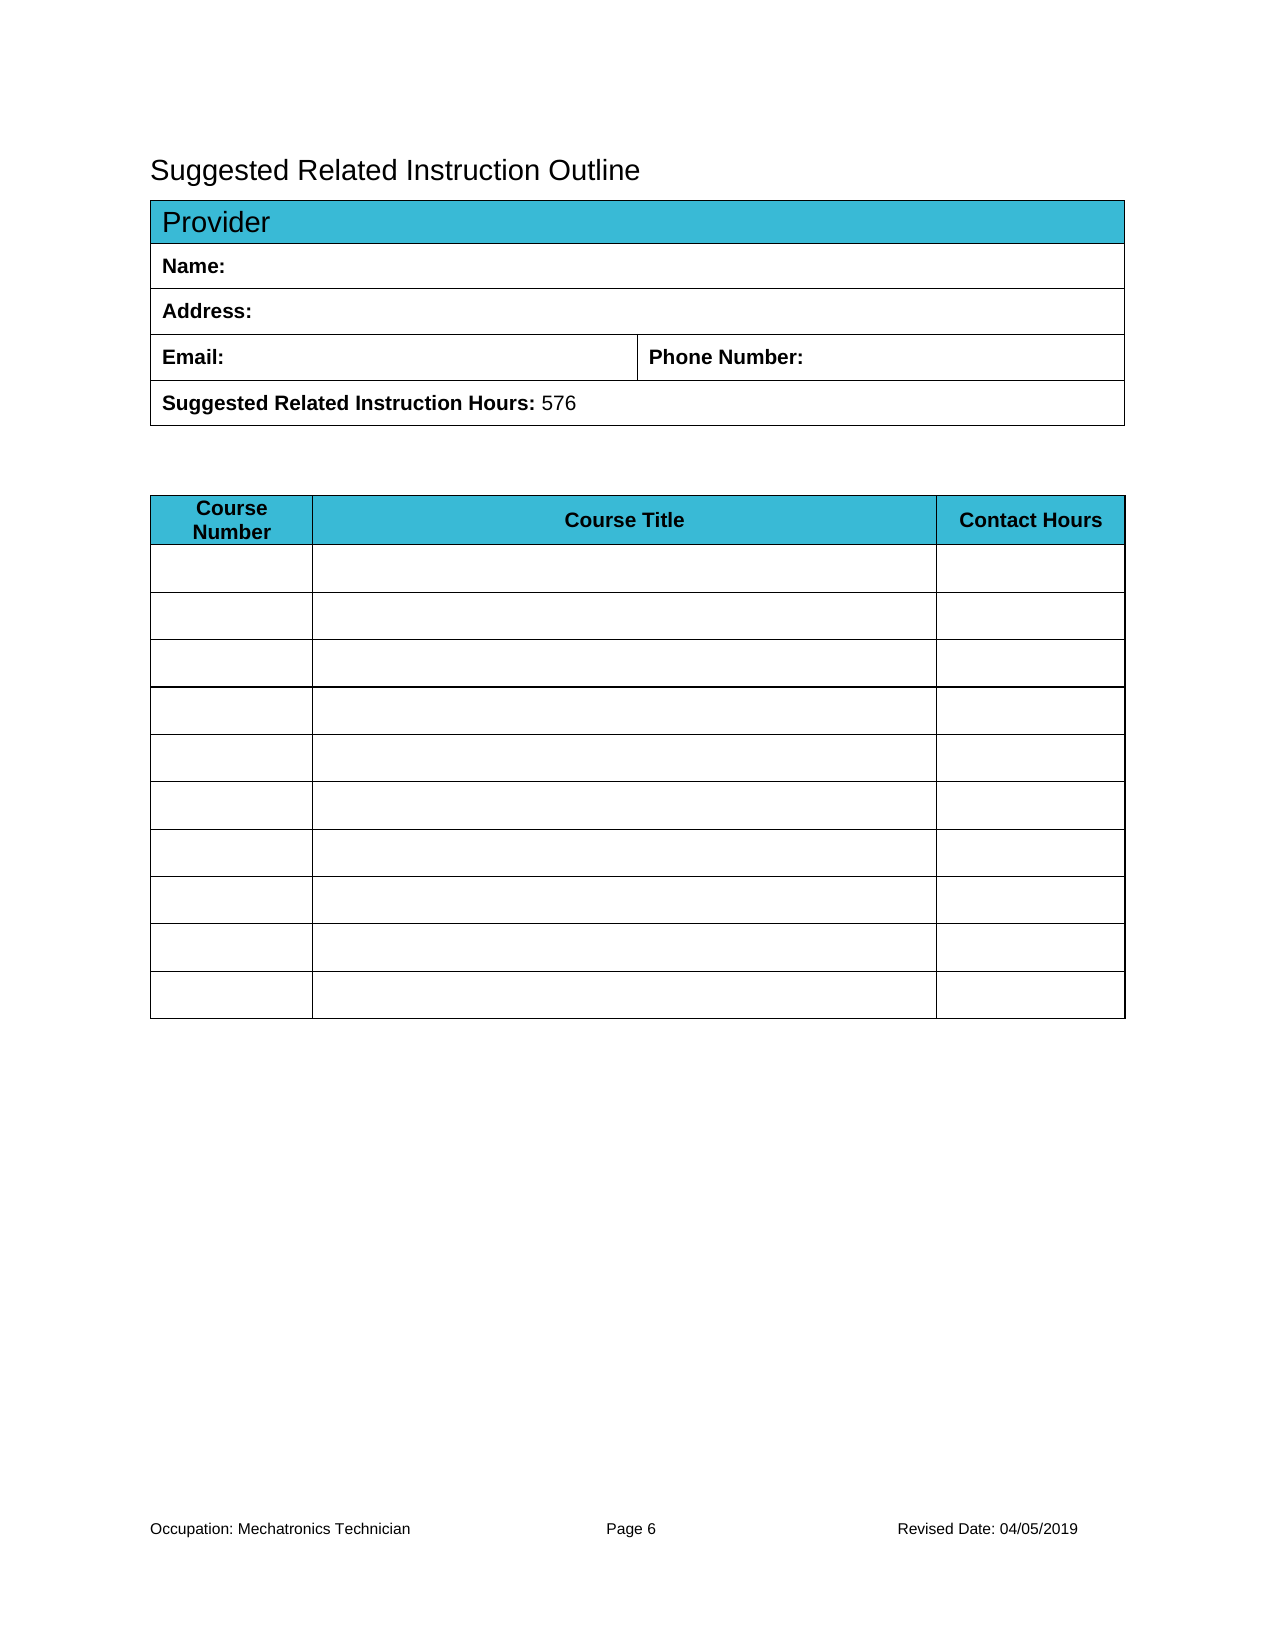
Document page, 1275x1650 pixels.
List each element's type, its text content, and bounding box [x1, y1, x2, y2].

text Suggested Related Instruction Outline [150, 150, 1125, 187]
table_cell [937, 924, 1124, 971]
table_cell [151, 782, 312, 828]
table_header Provider [151, 201, 1124, 243]
table_cell [313, 688, 936, 734]
table_cell [151, 640, 312, 686]
table_cell [937, 688, 1124, 734]
table_cell [937, 972, 1124, 1018]
table_header Course Title [313, 496, 936, 544]
table_cell [151, 830, 312, 876]
table_cell [151, 972, 312, 1018]
table_cell Email: [151, 335, 637, 379]
table_cell Phone Number: [638, 335, 1124, 379]
table_cell Suggested Related Instruction Hours: 576 [151, 381, 1124, 425]
table_cell [313, 735, 936, 781]
table_cell [313, 782, 936, 828]
table_cell [151, 688, 312, 734]
table_cell [313, 877, 936, 923]
table_cell [313, 640, 936, 686]
table_cell [313, 545, 936, 592]
table_cell Address: [151, 289, 1124, 334]
table_header Course Number [151, 496, 312, 544]
table_cell [151, 593, 312, 639]
table_cell [151, 545, 312, 592]
table_cell [937, 545, 1124, 592]
table_cell [937, 640, 1124, 686]
table_cell [313, 830, 936, 876]
table_cell [151, 877, 312, 923]
table_cell [151, 924, 312, 971]
table_cell [937, 782, 1124, 828]
table_cell [313, 924, 936, 971]
table_header Contact Hours [937, 496, 1124, 544]
table_cell [937, 877, 1124, 923]
table_cell [313, 593, 936, 639]
table_cell [151, 735, 312, 781]
table_cell [937, 735, 1124, 781]
table_cell Name: [151, 244, 1124, 288]
table_cell [937, 830, 1124, 876]
table_cell [937, 593, 1124, 639]
table_cell [313, 972, 936, 1018]
